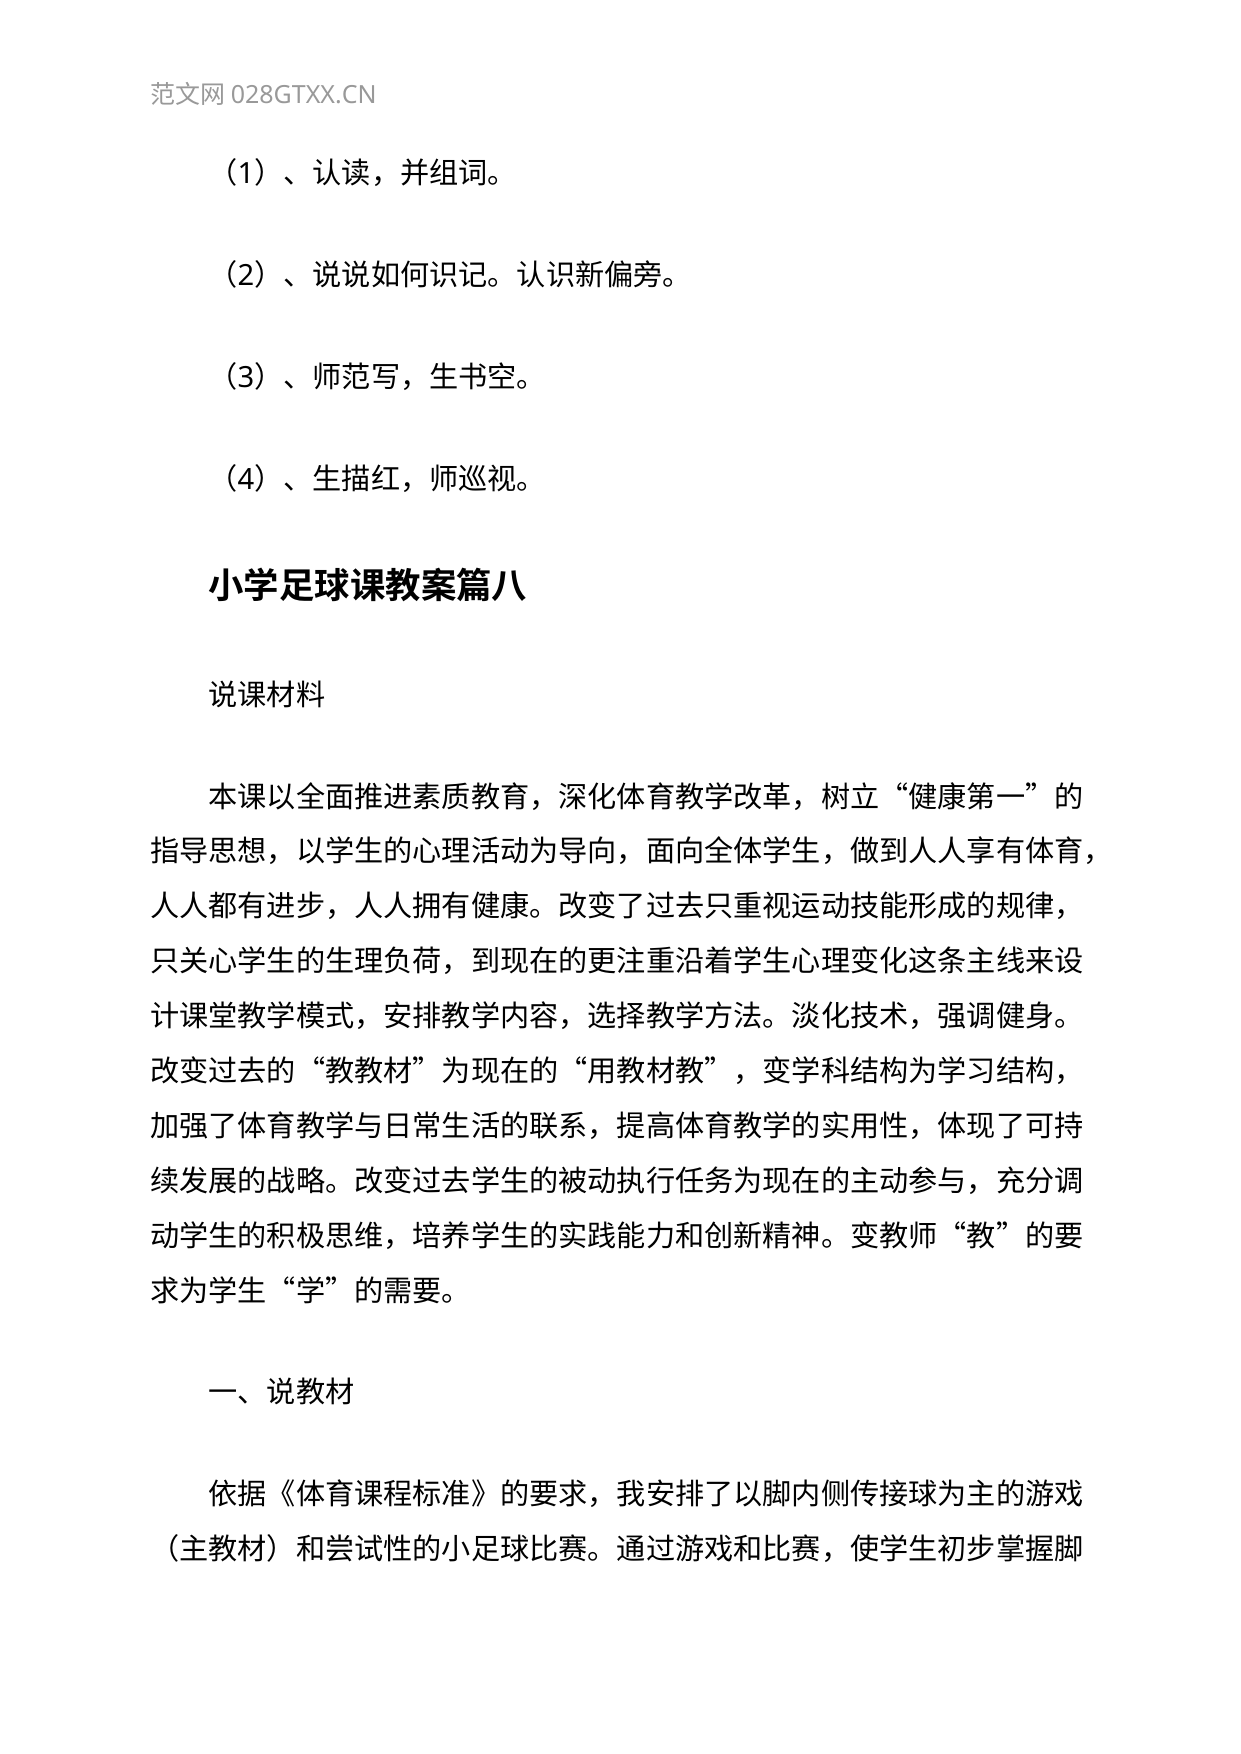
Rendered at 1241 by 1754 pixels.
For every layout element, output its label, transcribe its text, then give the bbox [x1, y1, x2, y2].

text （2）、说说如何识记。认识新偏旁。 [150, 252, 1090, 294]
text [150, 1471, 1090, 1568]
text （3）、师范写，生书空。 [150, 354, 1090, 396]
text （4）、生描红，师巡视。 [150, 456, 1090, 498]
text 说课材料 [150, 671, 1090, 714]
text 小学足球课教案篇八 [150, 558, 1090, 609]
text 本课以全面推进素质教育，深化体育教学改革，树立“健康第一”的指导思想，以学生的心理活动为导向，面向全体学生，做到人人享有体育，人人都有进步，人人拥有健康。改变了过去只重视运动技能形成的规律，只关心学生的生理负荷，到现在的更注重沿着学生心理变化这条主线来设计课堂教学模式，安排教学内容，选择教学方法。淡化技术，强调健身。改变过去的“教教材”为现在的“用教材教”，变学科结构为学习结构，加强了体育教学与日常生活的联系，提高体育教学的实用性，体现了可持续发展的战略。改变过去学生的被动执行任务为现在的主动参与，充分调动学生的积极思维，培养学生的实践能力和创新精神。变教师“教”的要求为学生“学”的需要。 [150, 773, 1090, 1309]
text （1）、认读，并组词。 [150, 150, 1090, 192]
text 一、说教材 [150, 1369, 1090, 1411]
